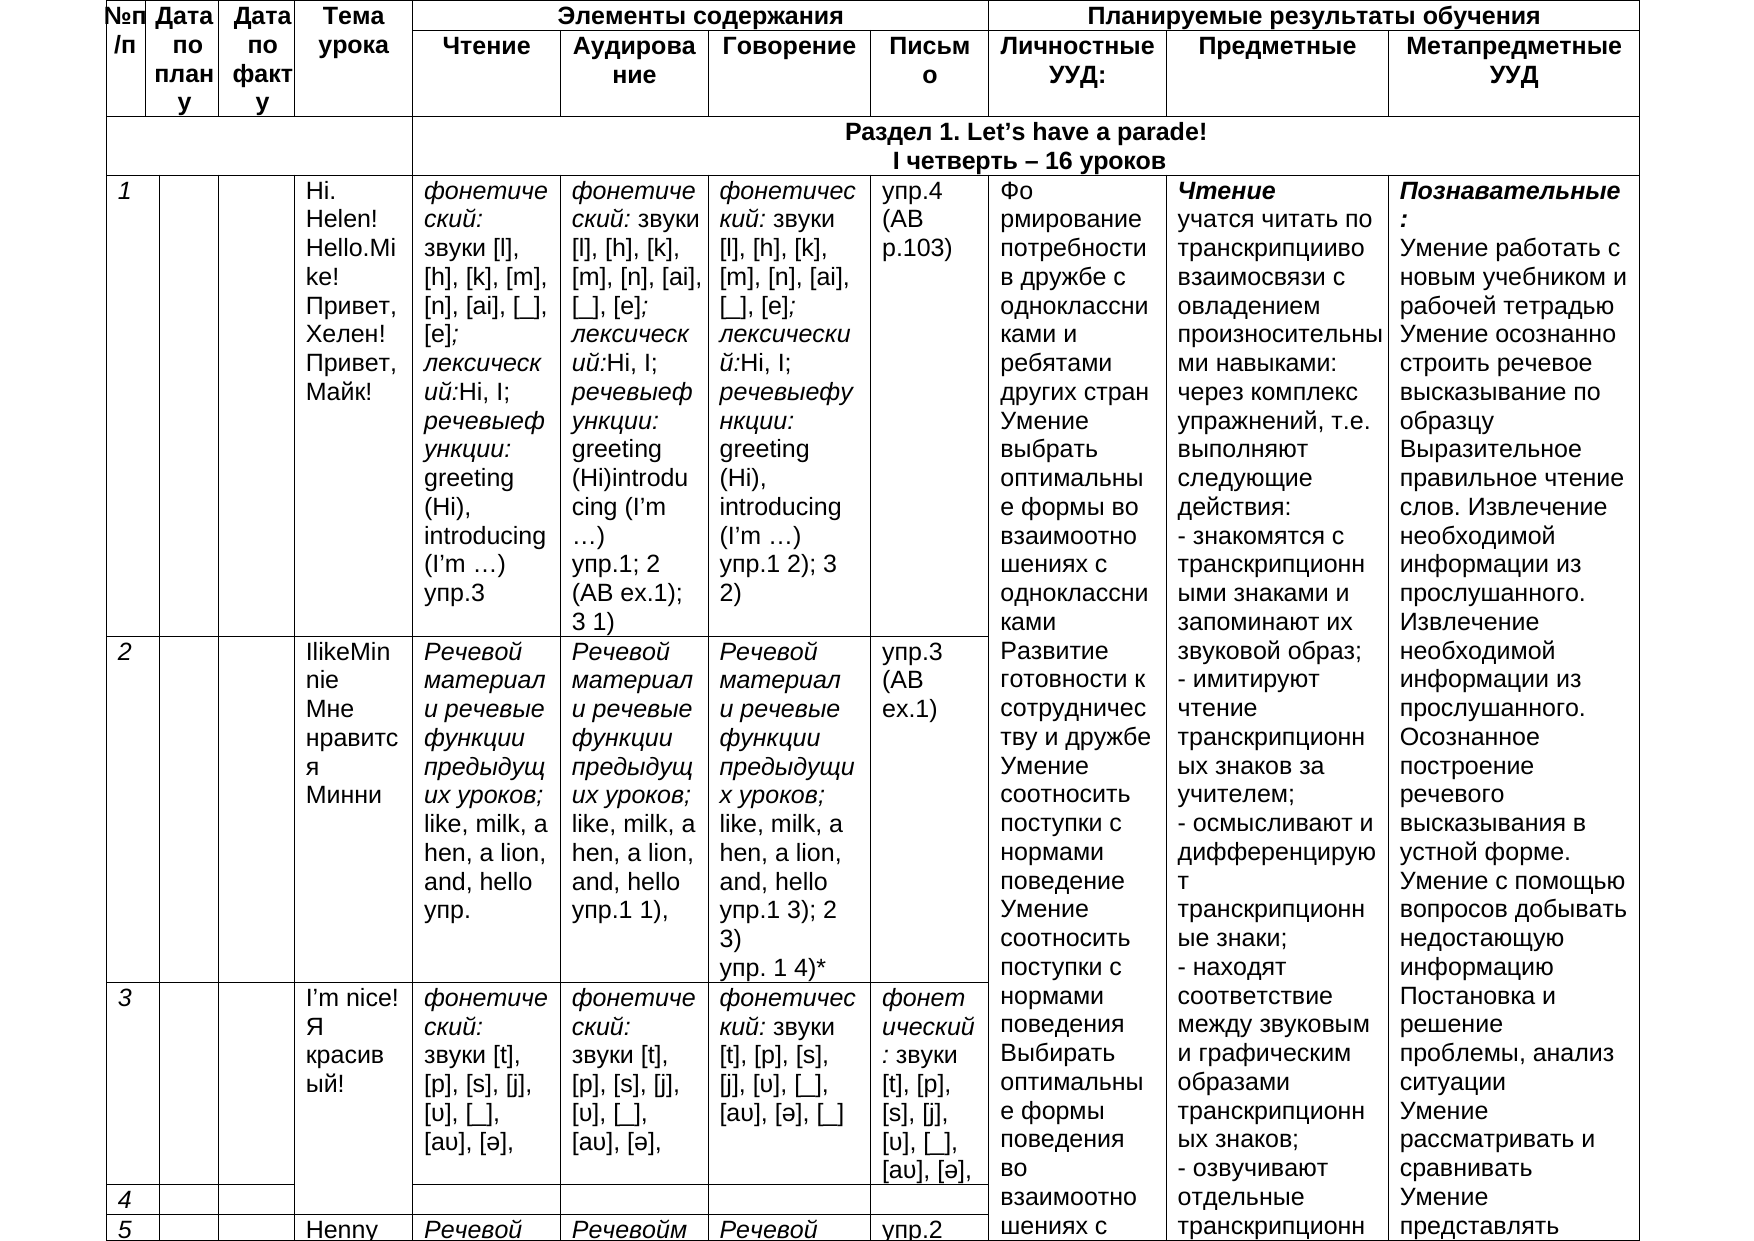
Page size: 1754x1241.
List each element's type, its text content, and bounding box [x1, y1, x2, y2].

table_cell Формирование потребности в дружбе с одноклассниками и ребятами других стран Умение выбрать оптимальные формы во взаимоотношениях с одноклассниками Развитие готовности к сотрудничеству и дружбе Умение соотносить поступки с нормами поведение Умение соотносить поступки с нормами поведения Выбирать оптимальные формы поведения во взаимоотношениях с одноклассниками Развитие готовности к сотрудничеству и дружбе Нормы поведения и отношение к ним [989, 176, 1166, 1240]
table_cell фонетический: звуки [t], [p], [s], [j], [υ], [_], [aυ], [ə], [871, 983, 988, 1184]
table_cell 4 [107, 1185, 159, 1214]
table_cell фонетический: звуки [t], [p], [s], [j], [υ], [_], [aυ], [ə], [413, 983, 560, 1184]
table_cell фонетический: звуки [t], [p], [s], [j], [υ], [_], [aυ], [ə], [561, 983, 708, 1184]
table_cell Речевой материал и речевые функции предыдущих уроков; like, milk, a hen, a lion, and, hello упр.1 1), [561, 637, 708, 982]
table_cell [561, 1185, 708, 1214]
table_cell 5 [107, 1215, 159, 1240]
table_header Дата по плану [146, 1, 218, 116]
table_cell упр.2 (AB ex.1) [871, 1215, 988, 1240]
table_cell Hi. Helen! Hello.Mike! Привет, Хелен! Привет, Майк! [295, 176, 412, 636]
table_cell упр.3 (AB ex.1) [871, 637, 988, 982]
table_header Дата по факту [219, 1, 294, 116]
table_cell фонетический: звуки [t], [p], [s], [j], [υ], [_], [aυ], [ə], [_] [709, 983, 870, 1184]
table_cell упр.4 (AB p.103) [871, 176, 988, 636]
table_cell [219, 637, 294, 982]
table_cell [160, 1185, 218, 1214]
table_cell 1 [107, 176, 159, 636]
table_cell Предметные [1167, 31, 1388, 116]
table_cell [160, 1215, 218, 1240]
table_cell Аудирование [561, 31, 708, 116]
table_cell [219, 1185, 294, 1214]
table_cell [871, 1185, 988, 1214]
table_cell фонетический: звуки [l], [h], [k], [m], [n], [ai], [_], [e]; лексический:Hi, I; речевыефункции: greeting (Hi), introducing (I’m …) упр.1 2); 3 2) [709, 176, 870, 636]
table_cell [219, 176, 294, 636]
table_cell Говорение [709, 31, 870, 116]
table_cell [107, 117, 412, 174]
table_cell Личностные УУД: [989, 31, 1166, 116]
table_cell МетапредметныеУУД [1389, 31, 1639, 116]
table_cell IlikeMinnie Мне нравится Минни [295, 637, 412, 982]
table_cell Речевой материал и речевые функции предыдущих уроков; like, milk, a hen, a lion, and, hello упр. [413, 637, 560, 982]
table_cell фонетический: звуки [l], [h], [k], [m], [n], [ai], [_], [e]; лексический:Hi, I; речевыефункции: greeting (Hi), introducing (I’m …) упр.3 [413, 176, 560, 636]
table_header Планируемые результаты обучения [989, 1, 1639, 30]
table_cell [219, 983, 294, 1184]
table_cell 2 [107, 637, 159, 982]
table_cell [160, 176, 218, 636]
table_cell Речевой материал и речевые функции предыдущих уроков; like, milk, a hen, a lion, and, hello упр.1 3); 2 3) упр. 1 4)* [709, 637, 870, 982]
table_cell Раздел 1. Let’s have a parade! I четверть – 16 уроков [413, 117, 1639, 174]
table_cell [160, 983, 218, 1184]
table_cell 3 [107, 983, 159, 1184]
table_cell [413, 1185, 560, 1214]
table_cell Познавательные: Умение работать с новым учебником и рабочей тетрадью Умение осознанно строить речевое высказывание по образцу Выразительное правильное чтение слов. Извлечение необходимой информации из прослушанного. Извлечение необходимой информации из прослушанного. Осознанное построение речевого высказывания в устной форме. Умение с помощью вопросов добывать недостающую информацию Постановка и решение проблемы, анализ ситуации Умение рассматривать и сравнивать Умение представлять конкретное содержание и сообщать его в устной форме Коммуникативные: Формирование желания общаться и умения знакомиться с другими ребятами Формирование желания общаться и умения представляться самому при знакомстве Формирование умения слушать и вступать в диалог Понимание возможности разных позиций и точек зрения на один предмет Овладение формами высказываний (по образцам) Умение выражать мысль с достаточной полнотой и точность в соответствии с поставленной задачей Освоение приемов логического запоминания информации Овладение приемами выражения несогласия Умение работать с иллюстрацией Умение делать выводы Регулятивные: Целеполагание как постановка учебной задачи Моделирование ситуации поведения в классе Умение корректировать, т.е. вносить изменения в способ действия, в случае расхождения с правилом. Волевая саморегуляция как способность к волевому усилию. Умение взаимодействовать со взрослыми и сверстникамиПреодоление импульсивности и непроизвольности Умение корректировать способ действия в случае расхождения с правилом Освоение критериев оценки выполненных заданий Умение адекватно понимать оценку учителя Умение дать развернутую оценку своей работе Умение оценить прогресс в усвоении знаний [1389, 176, 1639, 1240]
table_header Тема урока [295, 1, 412, 116]
table_cell Письмо [871, 31, 988, 116]
table_cell [219, 1215, 294, 1240]
table_cell [160, 637, 218, 982]
table_header Элементы содержания [413, 1, 988, 30]
table_header №п/п [107, 1, 145, 116]
table_cell [709, 1185, 870, 1214]
table_cell Чтение [413, 31, 560, 116]
table_cell Чтение учатся читать по транскрипцииво взаимосвязи с овладением произносительными навыками: через комплекс упражнений, т.е. выполняют следующие действия: - знакомятся с транскрипционными знаками и запоминают их звуковой образ; - имитируют чтение транскрипционных знаков за учителем; - осмысливают и дифференцируют транскрипционные знаки; - находят соответствие между звуковым и графическим образами транскрипционных знаков; - озвучивают отдельные транскрипционные знаки; - читают по транскрипции новый речевой материал (слова, словосочетания, фразы); учатся читать по буквам Аудирование воспринимают и понимают на слух речь учителя и одноклассников: - воспринимают понимают на слух речь учителя по ведению урока; - понимают на слух связныевысказывания учителя, построенные на знакомом материале и\или содержащие некоторые незнакомые слова; - понимают на слух выказывания одноклассников; - вербально или невербально реагируют на услышанное; Письмо овладевают каллиграфией и орфографией, учатся: - писать буквы английского алфавита, цифры; Овладевают монологической формой речи. описывают (предмет, картинку, персонаж); рассказывают (о себе); характеризуют (предмет, картинку, персонаж); воспроизводят наизусть небольшие произведения детского фольклора: рифмовки, стихотворения, песни; Овладевают диалогической формой речи. -начинать, поддерживать и завершать разговор; соблюдать правила речевого этикета (приветствовать, расспрашивать собеседника и отвечать на его вопросы; Социокультурная осведомленность Учащиеся: находят на карте страны изучаемого языка и континенты; знакомятся с особенностями британских и американских национальных и семейных праздников и традиций; знакомятся с наиболее известными персонажами англоязычной детской литературы и популярными литературными произведениями для детей; получают сведения о наиболее популярных в странах изучаемого языка детских телепередачах, анимационных фильмах и их героях. учат наизусть популярные детские песенки и стихотворения; Графика, каллиграфия, орфография. сравнивают и отличают буквы от транскрипционных знаков; сравнивают и анализируют буквы/буквосочетания и соответствующие транскрипционные знаки; пишут транскрипционные знаки; пишут все буквы английского алфавита и основные буквосочетания (полупечатным шрифтом); овладевают основными правилами орфографии; овладевают навыками английской каллиграфии. Фонетическая сторона речи. различают на слух и учатся адекватно произносить все звуки английского языка; соблюдают нормы произношения звуков английского языка в чтении вслух и устной речи; распознают случаи использования связующего “r” и учатся использовать их в речи, соблюдают правильное ударение в изолированном слове, фразе; учатся понимать и использовать логическое ударение во фразе, предложении; различают коммуникативный тип предложения по его интонации; Грамматическая сторона речи -понимать и использовать в речи глагол havegot, глагол-связку tobe -понимать и использовать в речи количественные числительные (до10) -понимать и использовать в речи личные местоимения, указательные местоимения; [1167, 176, 1388, 1240]
table_cell I’m nice! Я красивый! [295, 983, 412, 1214]
table_cell фонетический: звуки [l], [h], [k], [m], [n], [ai], [_], [e]; лексический:Hi, I; речевыефункции: greeting (Hi)introducing (I’m …) упр.1; 2 (AB ex.1); 3 1) [561, 176, 708, 636]
